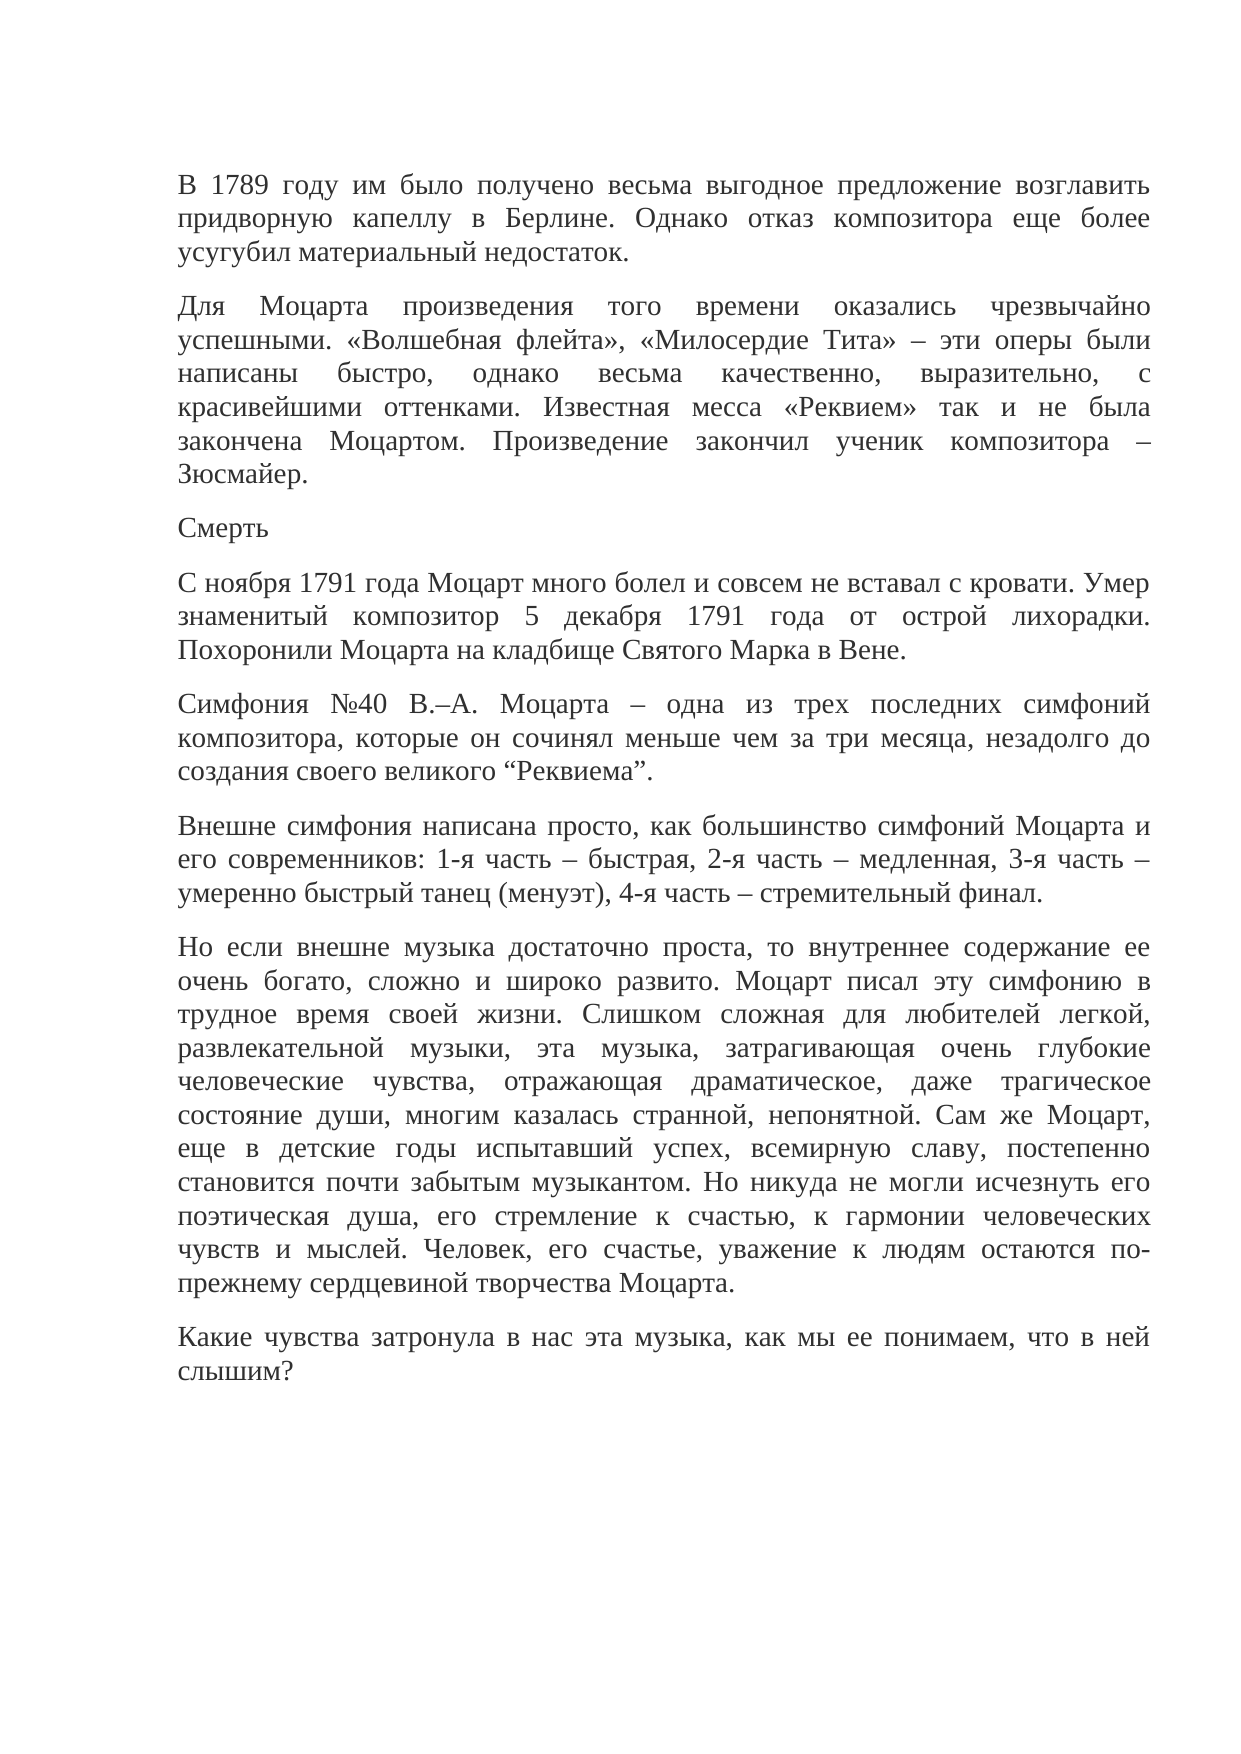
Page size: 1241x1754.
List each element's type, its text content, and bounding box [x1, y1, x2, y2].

text В 1789 году им было получено весьма выгодное предложение возглавить придворную капеллу в Берлине. Однако отказ композитора еще более усугубил материальный недостаток. [177, 167, 1152, 268]
text Смерть [177, 511, 1152, 544]
text Внешне симфония написана просто, как большинство симфоний Моцарта и его современников: 1-я часть – быстрая, 2-я часть – медленная, 3-я часть – умеренно быстрый танец (менуэт), 4-я часть – стремительный финал. [177, 808, 1152, 908]
text Но если внешне музыка достаточно проста, то внутреннее содержание ее очень богато, сложно и широко развито. Моцарт писал эту симфонию в трудное время своей жизни. Слишком сложная для любителей легкой, развлекательной музыки, эта музыка, затрагивающая очень глубокие человеческие чувства, отражающая драматическое, даже трагическое состояние души, многим казалась странной, непонятной. Сам же Моцарт, еще в детские годы испытавший успех, всемирную славу, постепенно становится почти забытым музыкантом. Но никуда не могли исчезнуть его поэтическая душа, его стремление к счастью, к гармонии человеческих чувств и мыслей. Человек, его счастье, уважение к людям остаются по-прежнему сердцевиной творчества Моцарта. [177, 929, 1152, 1298]
text Симфония №40 В.–А. Моцарта – одна из трех последних симфоний композитора, которые он сочинял меньше чем за три месяца, незадолго до создания своего великого “Реквиема”. [177, 686, 1152, 787]
text Для Моцарта произведения того времени оказались чрезвычайно успешными. «Волшебная флейта», «Милосердие Тита» – эти оперы были написаны быстро, однако весьма качественно, выразительно, с красивейшими оттенками. Известная месса «Реквием» так и не была закончена Моцартом. Произведение закончил ученик композитора – Зюсмайер. [177, 288, 1152, 490]
text Какие чувства затронула в нас эта музыка, как мы ее понимаем, что в ней слышим? [177, 1319, 1152, 1386]
text С ноября 1791 года Моцарт много болел и совсем не вставал с кровати. Умер знаменитый композитор 5 декабря 1791 года от острой лихорадки. Похоронили Моцарта на кладбище Святого Марка в Вене. [177, 565, 1152, 666]
